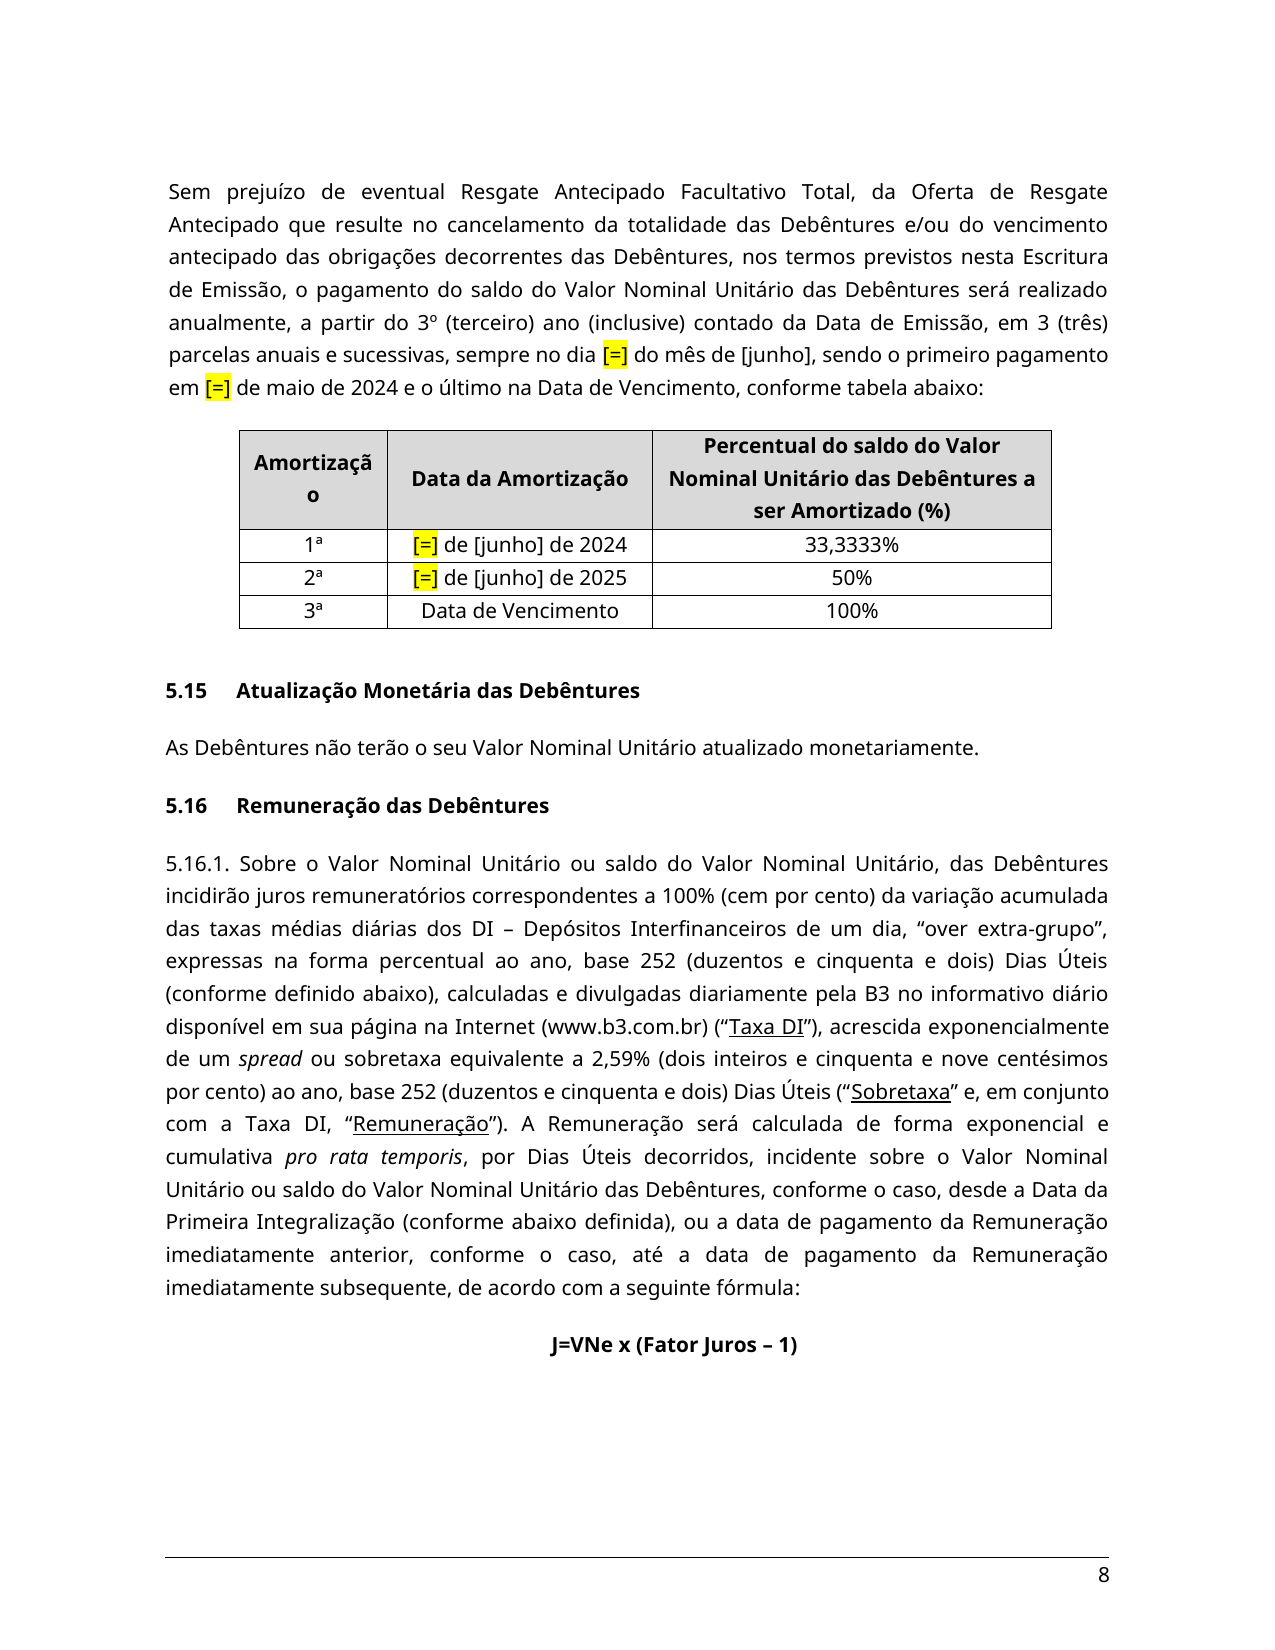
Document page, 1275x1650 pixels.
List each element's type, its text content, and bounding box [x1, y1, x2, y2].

table_cell 1ª [240, 530, 387, 562]
table_cell 100% [653, 596, 1051, 628]
table_cell [=] de [junho] de 2025 [388, 563, 652, 595]
text J=VNe x (Fator Juros – 1) [239, 1330, 1109, 1359]
table_cell 33,3333% [653, 530, 1051, 562]
table_cell [=] de [junho] de 2024 [388, 530, 652, 562]
list As Debêntures não terão o seu Valor Nominal Unitário atualizado monetariamente. [165, 733, 1109, 762]
table_cell 2ª [240, 563, 387, 595]
list Sem prejuízo de eventual Resgate Antecipado Facultativo Total, da Oferta de Resgate Antecipado que resulte no cancelamento da totalidade das Debêntures e/ou do vencimento antecipado das obrigações decorrentes das Debêntures, nos termos previstos nesta Escritura de Emissão, o pagamento do saldo do Valor Nominal Unitário das Debêntures será realizado anualmente, a partir do 3º (terceiro) ano (inclusive) contado da Data de Emissão, em 3 (três) parcelas anuais e sucessivas, sempre no dia [=] do mês de [junho], sendo o primeiro pagamento em [=] de maio de 2024 e o último na Data de Vencimento, conforme tabela abaixo: [168, 177, 1109, 401]
table_header Amortização [240, 431, 387, 529]
list Remuneração das Debêntures [165, 791, 1109, 819]
list Atualização Monetária das Debêntures [165, 676, 1109, 704]
table_cell Data de Vencimento [388, 596, 652, 628]
table_header Percentual do saldo do Valor Nominal Unitário das Debêntures a ser Amortizado (%) [653, 431, 1051, 529]
table_header Data da Amortização [388, 431, 652, 529]
table_cell 50% [653, 563, 1051, 595]
list 5.16.1. Sobre o Valor Nominal Unitário ou saldo do Valor Nominal Unitário, das Debêntures incidirão juros remuneratórios correspondentes a 100% (cem por cento) da variação acumulada das taxas médias diárias dos DI – Depósitos Interfinanceiros de um dia, “over extra-grupo”, expressas na forma percentual ao ano, base 252 (duzentos e cinquenta e dois) Dias Úteis (conforme definido abaixo), calculadas e divulgadas diariamente pela B3 no informativo diário disponível em sua página na Internet (www.b3.com.br) (“Taxa DI”), acrescida exponencialmente de um spread ou sobretaxa equivalente a 2,59% (dois inteiros e cinquenta e nove centésimos por cento) ao ano, base 252 (duzentos e cinquenta e dois) Dias Úteis (“Sobretaxa” e, em conjunto com a Taxa DI, “Remuneração”). A Remuneração será calculada de forma exponencial e cumulativa pro rata temporis, por Dias Úteis decorridos, incidente sobre o Valor Nominal Unitário ou saldo do Valor Nominal Unitário das Debêntures, conforme o caso, desde a Data da Primeira Integralização (conforme abaixo definida), ou a data de pagamento da Remuneração imediatamente anterior, conforme o caso, até a data de pagamento da Remuneração imediatamente subsequente, de acordo com a seguinte fórmula: [165, 849, 1109, 1301]
table_cell 3ª [240, 596, 387, 628]
